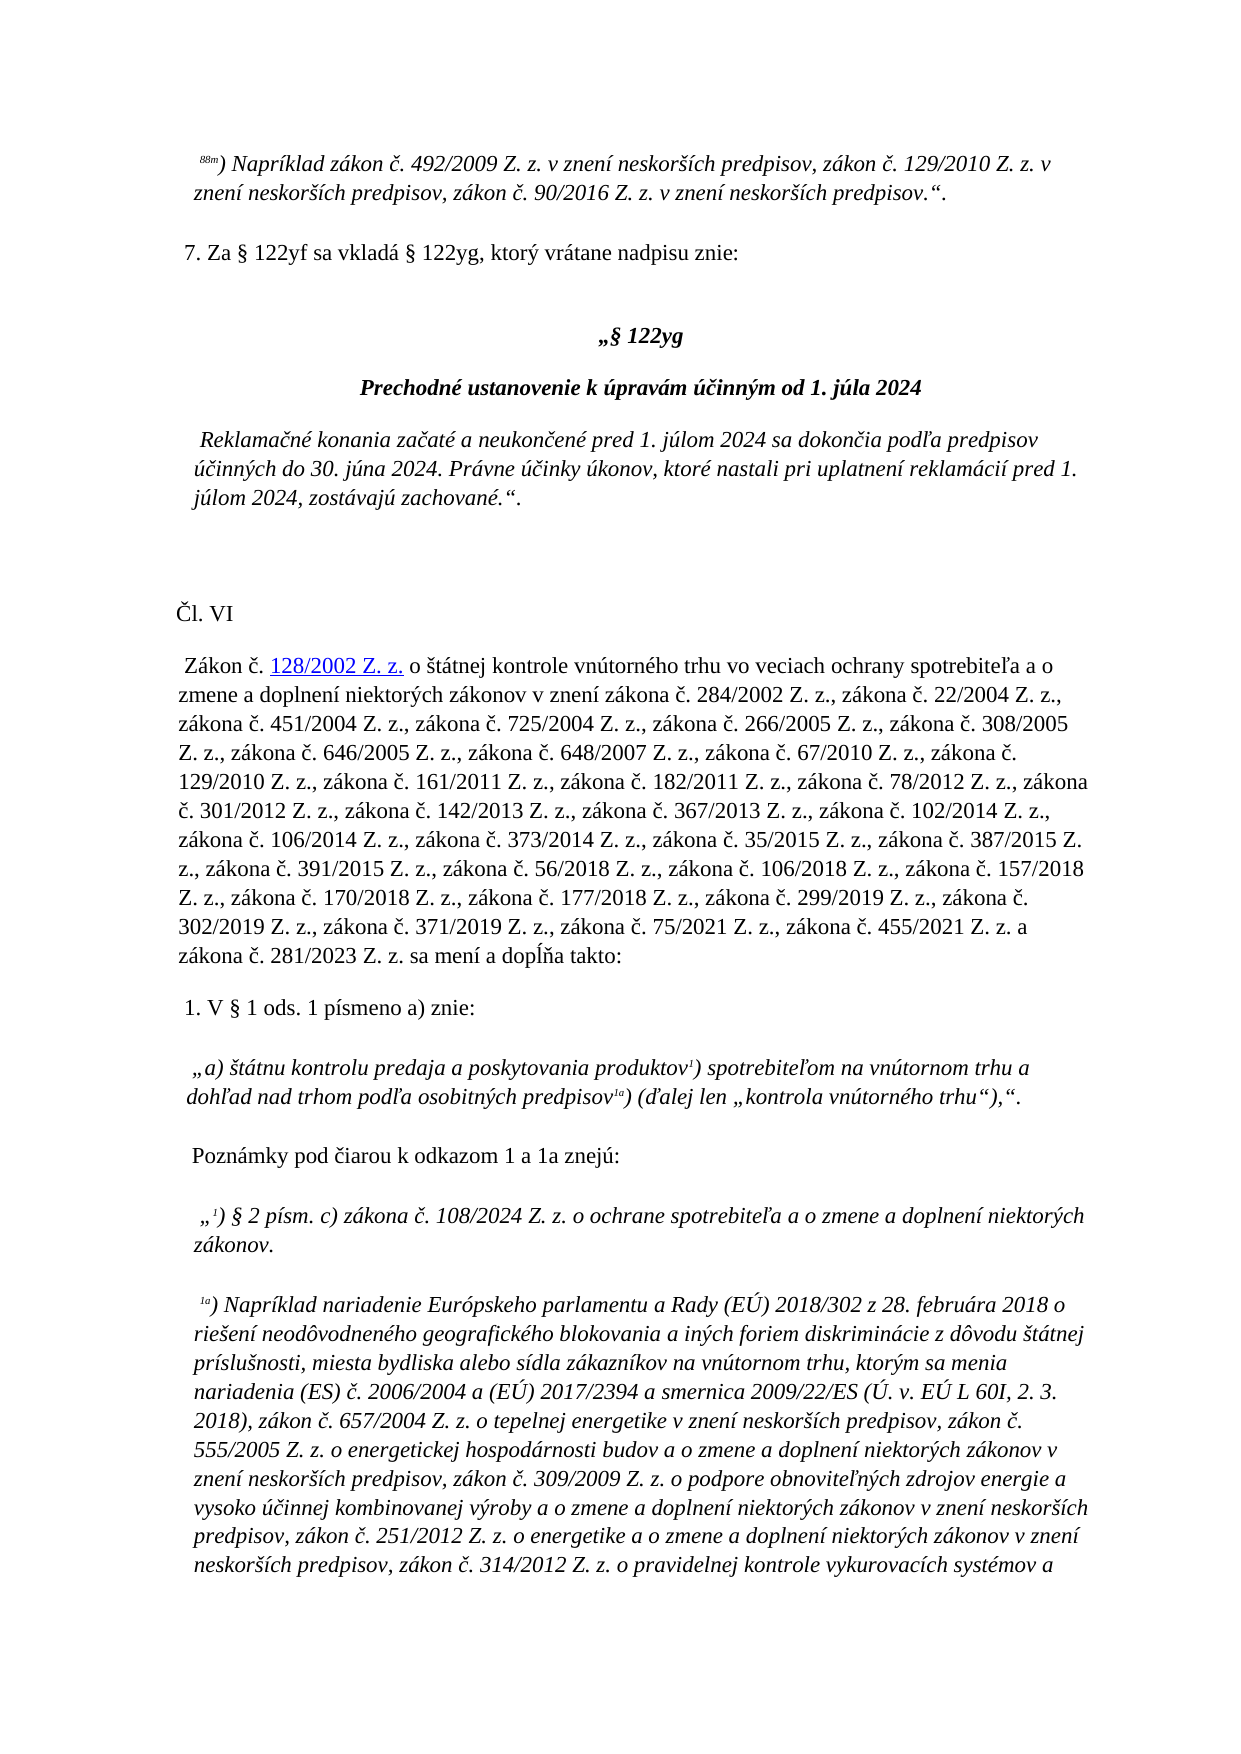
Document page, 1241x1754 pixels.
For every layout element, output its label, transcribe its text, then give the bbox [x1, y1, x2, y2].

text Reklamačné konania začaté a neukončené pred 1. júlom 2024 sa dokončia podľa predpisov účinných do 30. júna 2024. Právne účinky úkonov, ktoré nastali pri uplatnení reklamácií pred 1. júlom 2024, zostávajú zachované.“. [194, 427, 1090, 511]
text 7. Za § 122yf sa vkladá § 122yg, ktorý vrátane nadpisu znie: [178, 239, 1090, 265]
text Poznámky pod čiarou k odkazom 1 a 1a znejú: [186, 1142, 1090, 1169]
text „§ 122yg [186, 322, 1090, 348]
text Zákon č. 128/2002 Z. z. o štátnej kontrole vnútorného trhu vo veciach ochrany spotrebiteľa a o zmene a doplnení niektorých zákonov v znení zákona č. 284/2002 Z. z., zákona č. 22/2004 Z. z., zákona č. 451/2004 Z. z., zákona č. 725/2004 Z. z., zákona č. 266/2005 Z. z., zákona č. 308/2005 Z. z., zákona č. 646/2005 Z. z., zákona č. 648/2007 Z. z., zákona č. 67/2010 Z. z., zákona č. 129/2010 Z. z., zákona č. 161/2011 Z. z., zákona č. 182/2011 Z. z., zákona č. 78/2012 Z. z., zákona č. 301/2012 Z. z., zákona č. 142/2013 Z. z., zákona č. 367/2013 Z. z., zákona č. 102/2014 Z. z., zákona č. 106/2014 Z. z., zákona č. 373/2014 Z. z., zákona č. 35/2015 Z. z., zákona č. 387/2015 Z. z., zákona č. 391/2015 Z. z., zákona č. 56/2018 Z. z., zákona č. 106/2018 Z. z., zákona č. 157/2018 Z. z., zákona č. 170/2018 Z. z., zákona č. 177/2018 Z. z., zákona č. 299/2019 Z. z., zákona č. 302/2019 Z. z., zákona č. 371/2019 Z. z., zákona č. 75/2021 Z. z., zákona č. 455/2021 Z. z. a zákona č. 281/2023 Z. z. sa mení a dopĺňa takto: [178, 652, 1090, 968]
text 88m) Napríklad zákon č. 492/2009 Z. z. v znení neskorších predpisov, zákon č. 129/2010 Z. z. v znení neskorších predpisov, zákon č. 90/2016 Z. z. v znení neskorších predpisov.“. [194, 150, 1090, 205]
text Čl. VI [170, 600, 1090, 626]
text 1. V § 1 ods. 1 písmeno a) znie: [178, 994, 1090, 1021]
text Prechodné ustanovenie k úpravám účinným od 1. júla 2024 [186, 374, 1090, 401]
text „a) štátnu kontrolu predaja a poskytovania produktov1) spotrebiteľom na vnútornom trhu a dohľad nad trhom podľa osobitných predpisov1a) (ďalej len „kontrola vnútorného trhu“),“. [186, 1054, 1090, 1109]
text „1) § 2 písm. c) zákona č. 108/2024 Z. z. o ochrane spotrebiteľa a o zmene a doplnení niektorých zákonov. [194, 1202, 1090, 1257]
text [194, 1291, 1090, 1578]
